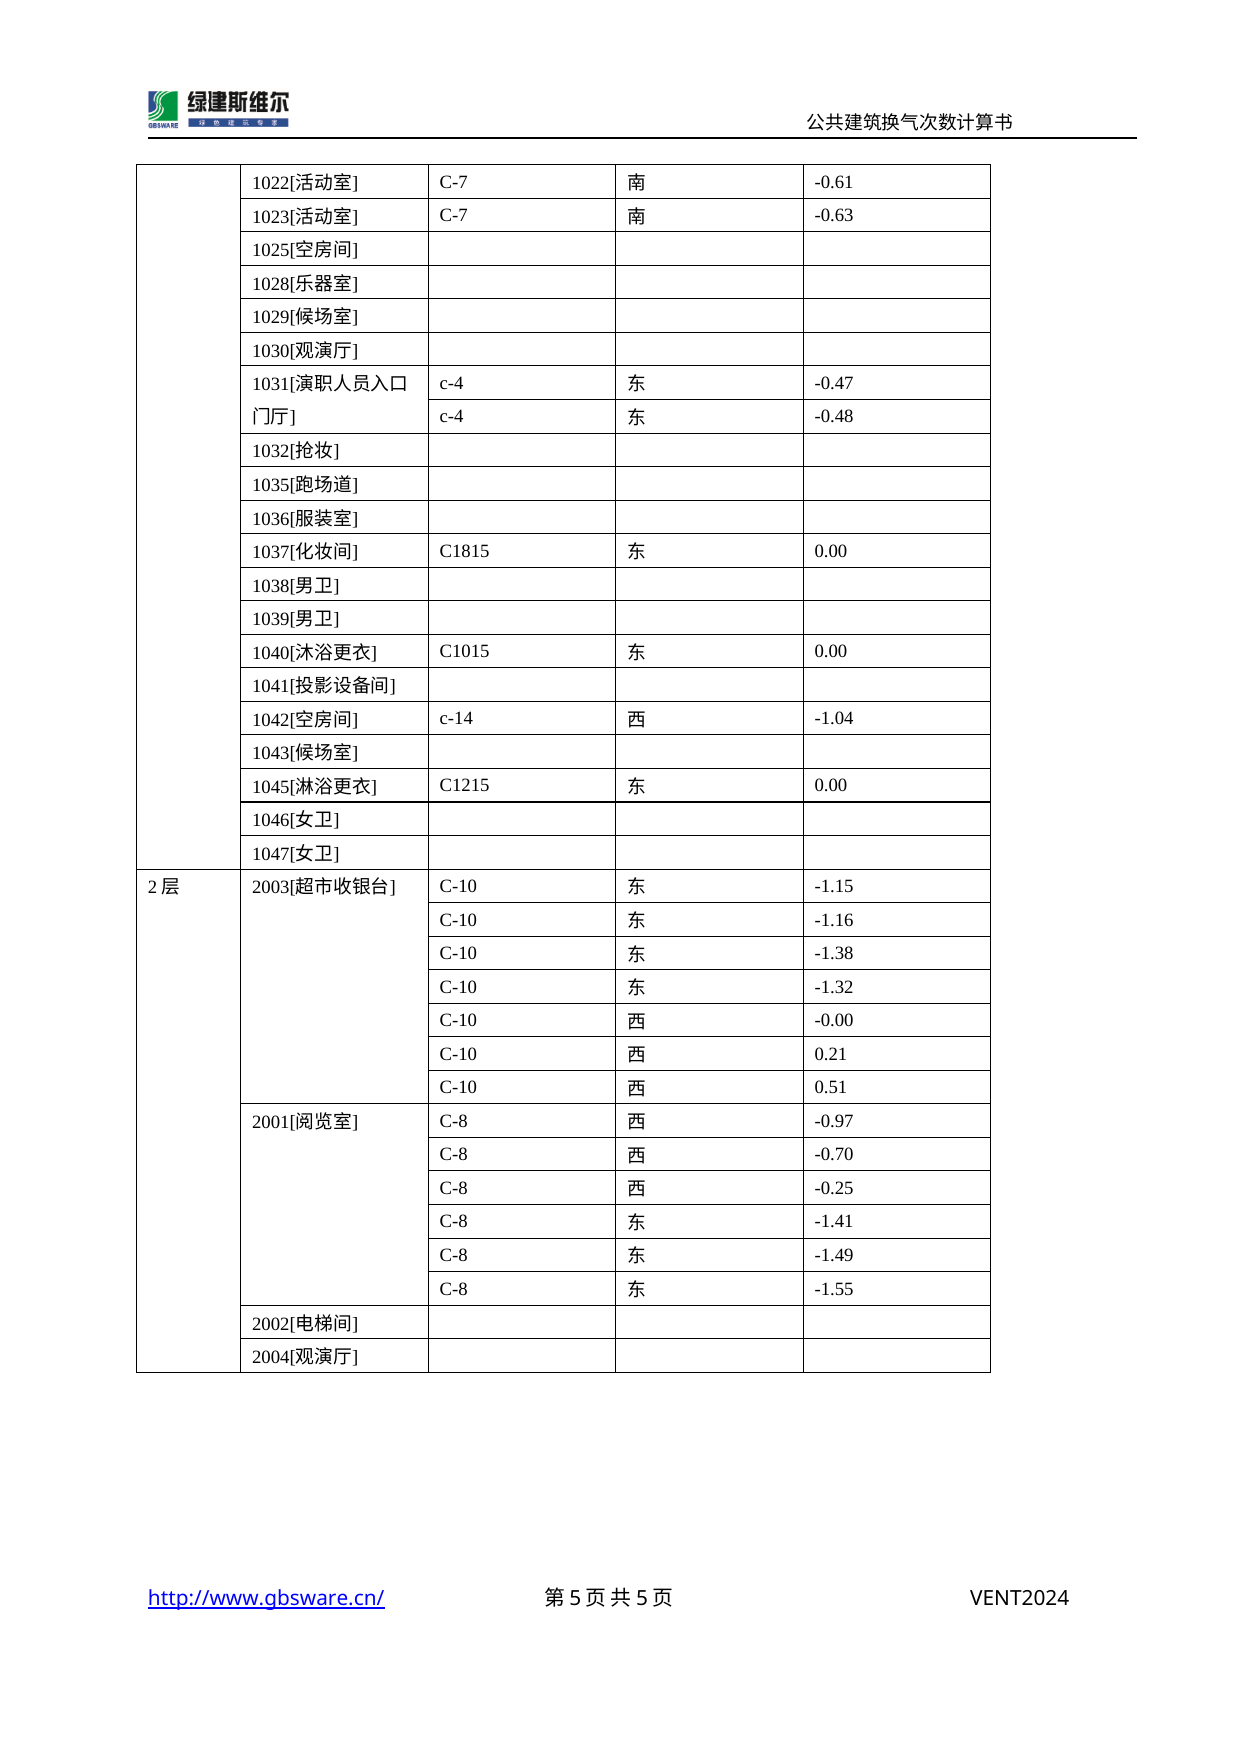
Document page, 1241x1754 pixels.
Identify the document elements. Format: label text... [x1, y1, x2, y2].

table_cell -0.25 [804, 1171, 990, 1204]
table_cell C-7 [429, 165, 615, 198]
table_cell 西 [616, 1138, 803, 1170]
table_cell 1028[乐器室] [241, 266, 428, 298]
table_cell 1038[男卫] [241, 568, 428, 600]
table_cell 西 [616, 1004, 803, 1036]
table_cell 1043[候场室] [241, 735, 428, 768]
table_cell [429, 668, 615, 701]
table_cell 1025[空房间] [241, 232, 428, 265]
table_cell 0.51 [804, 1071, 990, 1103]
table_cell C-8 [429, 1104, 615, 1137]
table_cell [616, 601, 803, 634]
table_cell [429, 1339, 615, 1372]
table_cell [429, 568, 615, 600]
table_cell [804, 299, 990, 332]
table_cell C1215 [429, 769, 615, 801]
table_cell [804, 668, 990, 701]
table_cell [429, 467, 615, 499]
table_cell 西 [616, 702, 803, 734]
table_cell 1029[候场室] [241, 299, 428, 332]
table_cell 0.00 [804, 769, 990, 801]
table_cell [804, 434, 990, 466]
table_cell 西 [616, 1104, 803, 1137]
table_cell C-10 [429, 870, 615, 902]
table_cell 1032[抢妆] [241, 434, 428, 466]
table_cell [616, 1306, 803, 1338]
table_cell [429, 601, 615, 634]
table_cell -0.47 [804, 366, 990, 399]
table_cell -0.48 [804, 400, 990, 432]
table_cell C-10 [429, 1037, 615, 1070]
table_cell 1036[服装室] [241, 501, 428, 533]
table_cell [804, 266, 990, 298]
table_cell -1.55 [804, 1272, 990, 1304]
table_cell C-8 [429, 1171, 615, 1204]
table_cell 1040[沐浴更衣] [241, 635, 428, 667]
table_cell 东 [616, 366, 803, 399]
table_cell [616, 803, 803, 835]
table_cell [616, 1339, 803, 1372]
table_cell C-8 [429, 1272, 615, 1304]
table_cell c-14 [429, 702, 615, 734]
table_cell 2003[超市收银台] [241, 870, 428, 1103]
table_cell [616, 299, 803, 332]
table_cell 1039[男卫] [241, 601, 428, 634]
table_cell 1031[演职人员入口门厅] [241, 366, 428, 432]
table_cell 1047[女卫] [241, 836, 428, 868]
table_cell [616, 836, 803, 868]
table_cell 1041[投影设备间] [241, 668, 428, 701]
table_cell -1.49 [804, 1239, 990, 1271]
table_cell C-8 [429, 1138, 615, 1170]
table_cell [616, 434, 803, 466]
table_cell [804, 501, 990, 533]
table_cell -0.61 [804, 165, 990, 198]
table_cell -1.15 [804, 870, 990, 902]
table_cell 东 [616, 903, 803, 936]
table_cell 东 [616, 937, 803, 969]
table_cell [804, 333, 990, 365]
table_cell [616, 467, 803, 499]
table_cell 1023[活动室] [241, 199, 428, 231]
table_cell 2002[电梯间] [241, 1306, 428, 1338]
table_cell 东 [616, 870, 803, 902]
table_cell [429, 333, 615, 365]
table_cell 西 [616, 1071, 803, 1103]
table_cell [804, 1306, 990, 1338]
table_cell [429, 1306, 615, 1338]
table_cell C-10 [429, 1071, 615, 1103]
table_cell 1035[跑场道] [241, 467, 428, 499]
table_cell C1815 [429, 534, 615, 567]
table_cell 东 [616, 1239, 803, 1271]
table_cell 东 [616, 1205, 803, 1237]
table_cell [616, 232, 803, 265]
table_cell -1.32 [804, 970, 990, 1003]
table_cell [804, 836, 990, 868]
table_cell c-4 [429, 400, 615, 432]
table_cell C-10 [429, 937, 615, 969]
table_cell [804, 1339, 990, 1372]
table_cell [429, 232, 615, 265]
table_cell [804, 735, 990, 768]
table_cell 2001[阅览室] [241, 1104, 428, 1304]
table_cell 西 [616, 1037, 803, 1070]
table_cell [429, 266, 615, 298]
table_cell 南 [616, 199, 803, 231]
table_cell [429, 836, 615, 868]
table_cell 2层 [137, 870, 240, 1372]
table_cell 东 [616, 534, 803, 567]
table_cell C-7 [429, 199, 615, 231]
table_cell [804, 568, 990, 600]
table_cell -0.00 [804, 1004, 990, 1036]
table_cell -0.70 [804, 1138, 990, 1170]
picture [147, 88, 290, 130]
table_cell 1045[淋浴更衣] [241, 769, 428, 801]
table_cell 西 [616, 1171, 803, 1204]
table_cell 1030[观演厅] [241, 333, 428, 365]
table_cell -1.16 [804, 903, 990, 936]
table_cell C-10 [429, 1004, 615, 1036]
table_cell c-4 [429, 366, 615, 399]
table_cell [429, 299, 615, 332]
table_cell [616, 668, 803, 701]
table_cell -1.41 [804, 1205, 990, 1237]
table_cell 东 [616, 1272, 803, 1304]
table_cell 2004[观演厅] [241, 1339, 428, 1372]
table_cell [804, 601, 990, 634]
table_cell 1022[活动室] [241, 165, 428, 198]
table_cell 0.00 [804, 534, 990, 567]
table_cell [616, 501, 803, 533]
table_cell -0.97 [804, 1104, 990, 1137]
table_cell [616, 735, 803, 768]
table_cell -1.38 [804, 937, 990, 969]
table_cell C-10 [429, 903, 615, 936]
table_cell [616, 266, 803, 298]
table_cell 1042[空房间] [241, 702, 428, 734]
table_cell [616, 568, 803, 600]
table_cell 0.00 [804, 635, 990, 667]
table_cell -1.04 [804, 702, 990, 734]
table_cell -0.63 [804, 199, 990, 231]
table_cell [429, 803, 615, 835]
table_cell C-8 [429, 1205, 615, 1237]
table_cell 1037[化妆间] [241, 534, 428, 567]
table_cell [429, 434, 615, 466]
table_cell C1015 [429, 635, 615, 667]
table_cell [616, 333, 803, 365]
table_cell 东 [616, 635, 803, 667]
table_cell 东 [616, 400, 803, 432]
table_cell [429, 501, 615, 533]
table_cell [804, 232, 990, 265]
table_cell 1046[女卫] [241, 803, 428, 835]
table_cell 南 [616, 165, 803, 198]
table_cell C-10 [429, 970, 615, 1003]
table_cell 东 [616, 769, 803, 801]
table_cell [429, 735, 615, 768]
table_cell [804, 803, 990, 835]
table_cell C-8 [429, 1239, 615, 1271]
table_cell 东 [616, 970, 803, 1003]
table_cell [804, 467, 990, 499]
table_cell 0.21 [804, 1037, 990, 1070]
